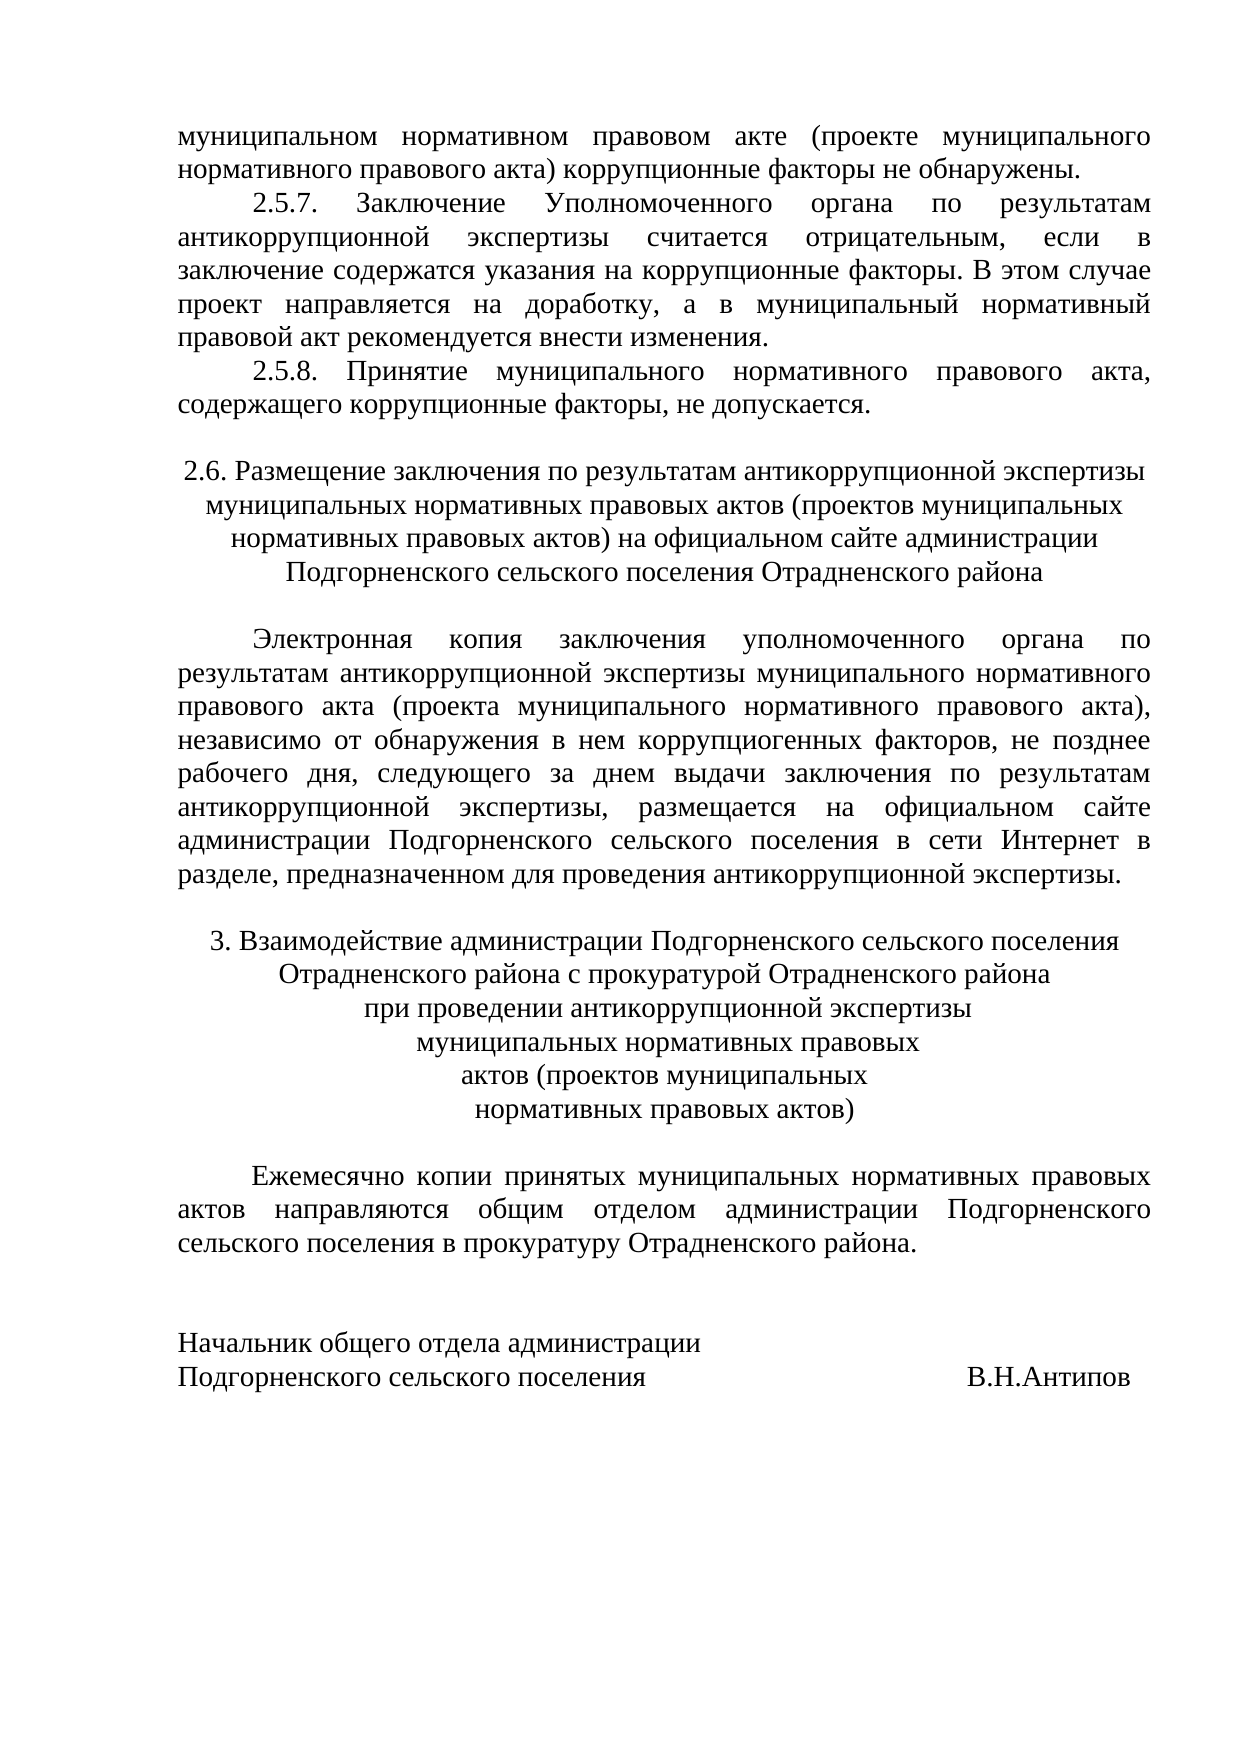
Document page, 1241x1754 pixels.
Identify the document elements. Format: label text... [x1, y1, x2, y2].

text 2.6. Размещение заключения по результатам антикоррупционной экспертизы муниципальных нормативных правовых актов (проектов муниципальных [177, 453, 1152, 521]
text муниципальных нормативных правовых [177, 1024, 1152, 1057]
text Электронная копия заключения уполномоченного органа по результатам антикоррупционной экспертизы муниципального нормативного правового акта (проекта муниципального нормативного правового акта), независимо от обнаружения в нем коррупциогенных факторов, не позднее рабочего дня, следующего за днем выдачи заключения по результатам антикоррупционной экспертизы, размещается на официальном сайте администрации Подгорненского сельского поселения в сети Интернет в разделе, предназначенном для проведения антикоррупционной экспертизы. [177, 621, 1152, 889]
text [177, 118, 1152, 185]
text Ежемесячно копии принятых муниципальных нормативных правовых актов направляются общим отделом администрации Подгорненского сельского поселения в прокуратуру Отрадненского района. [177, 1158, 1152, 1258]
text 2.5.8. Принятие муниципального нормативного правового акта, содержащего коррупционные факторы, не допускается. [177, 353, 1152, 420]
text Подгорненского сельского поселения В.Н.Антипов [177, 1359, 1152, 1393]
text Начальник общего отдела администрации [177, 1326, 1152, 1359]
text нормативных правовых актов) на официальном сайте администрации [177, 521, 1152, 554]
text при проведении антикоррупционной экспертизы [177, 990, 1152, 1024]
text нормативных правовых актов) [177, 1091, 1152, 1124]
text 3. Взаимодействие администрации Подгорненского сельского поселения Отрадненского района с прокуратурой Отрадненского района [177, 923, 1152, 990]
text актов (проектов муниципальных [177, 1057, 1152, 1091]
text 2.5.7. Заключение Уполномоченного органа по результатам антикоррупционной экспертизы считается отрицательным, если в заключение содержатся указания на коррупционные факторы. В этом случае проект направляется на доработку, а в муниципальный нормативный правовой акт рекомендуется внести изменения. [177, 185, 1152, 353]
text Подгорненского сельского поселения Отрадненского района [177, 554, 1152, 588]
